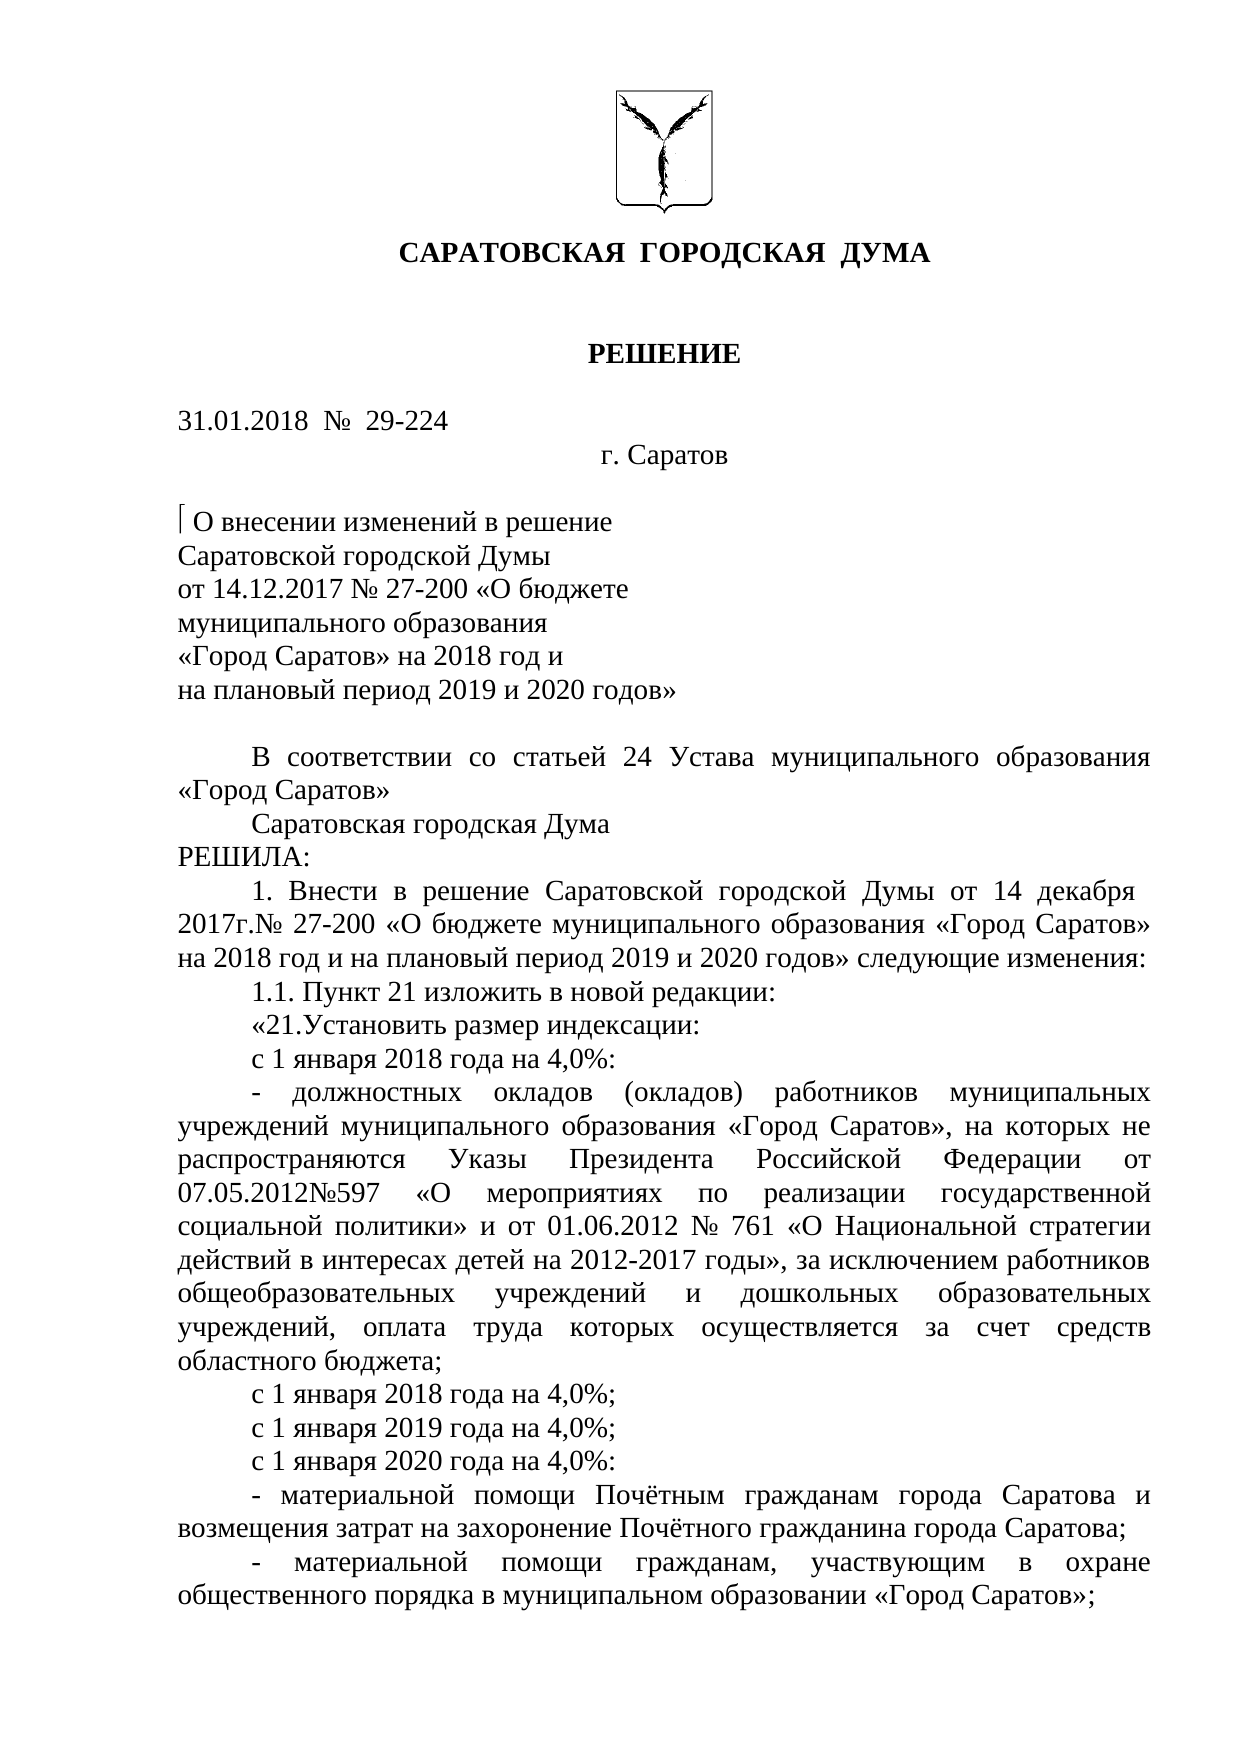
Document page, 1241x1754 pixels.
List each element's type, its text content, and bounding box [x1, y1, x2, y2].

text РЕШИЛА: [177, 839, 1240, 873]
text «21.Установить размер индексации: [177, 1007, 1152, 1041]
text 31.01.2018 № 29-224 [177, 403, 1152, 437]
text 1. Внести в решение Саратовской городской Думы от 14 декабря 2017г.№ 27-200 «О бюджете муниципального образования «Город Саратов» на 2018 год и на плановый период 2019 и 2020 годов» следующие изменения: [177, 873, 1152, 974]
text Саратовская городская Дума [177, 236, 1152, 269]
text муниципального образования [177, 605, 1152, 638]
text от 14.12.2017 № 27-200 «О бюджете [177, 571, 1152, 605]
text с 1 января 2020 года на 4,0%: [177, 1443, 1152, 1477]
text - материальной помощи Почётным гражданам города Саратова и возмещения затрат на захоронение Почётного гражданина города Саратова; [177, 1477, 1152, 1544]
text - материальной помощи гражданам, участвующим в охране общественного порядка в муниципальном образовании «Город Саратов»; [177, 1544, 1152, 1611]
text с 1 января 2019 года на 4,0%; [177, 1410, 1152, 1443]
text В соответствии со статьей 24 Устава муниципального образования «Город Саратов» [177, 739, 1152, 806]
text Саратовской городской Думы [177, 538, 1152, 571]
text - должностных окладов (окладов) работников муниципальных учреждений муниципального образования «Город Саратов», на которых не распространяются Указы Президента Российской Федерации от 07.05.2012№597 «О мероприятиях по реализации государственной социальной политики» и от 01.06.2012 № 761 «О Национальной стратегии действий в интересах детей на 2012-2017 годы», за исключением работников общеобразовательных учреждений и дошкольных образовательных учреждений, оплата труда которых осуществляется за счет средств областного бюджета; [177, 1074, 1152, 1376]
text с 1 января 2018 года на 4,0%: [177, 1041, 1152, 1074]
text 1.1. Пункт 21 изложить в новой редакции: [177, 974, 1152, 1007]
text «Город Саратов» на 2018 год и [177, 638, 1152, 672]
text Саратовская городская Дума [177, 806, 1152, 839]
text г. Саратов [177, 437, 1152, 470]
text с 1 января 2018 года на 4,0%; [177, 1376, 1152, 1410]
text РЕШЕНИЕ [177, 336, 1152, 370]
text О внесении изменений в решение [177, 504, 1152, 538]
text на плановый период 2019 и 2020 годов» [177, 672, 1152, 705]
picture [614, 88, 715, 217]
